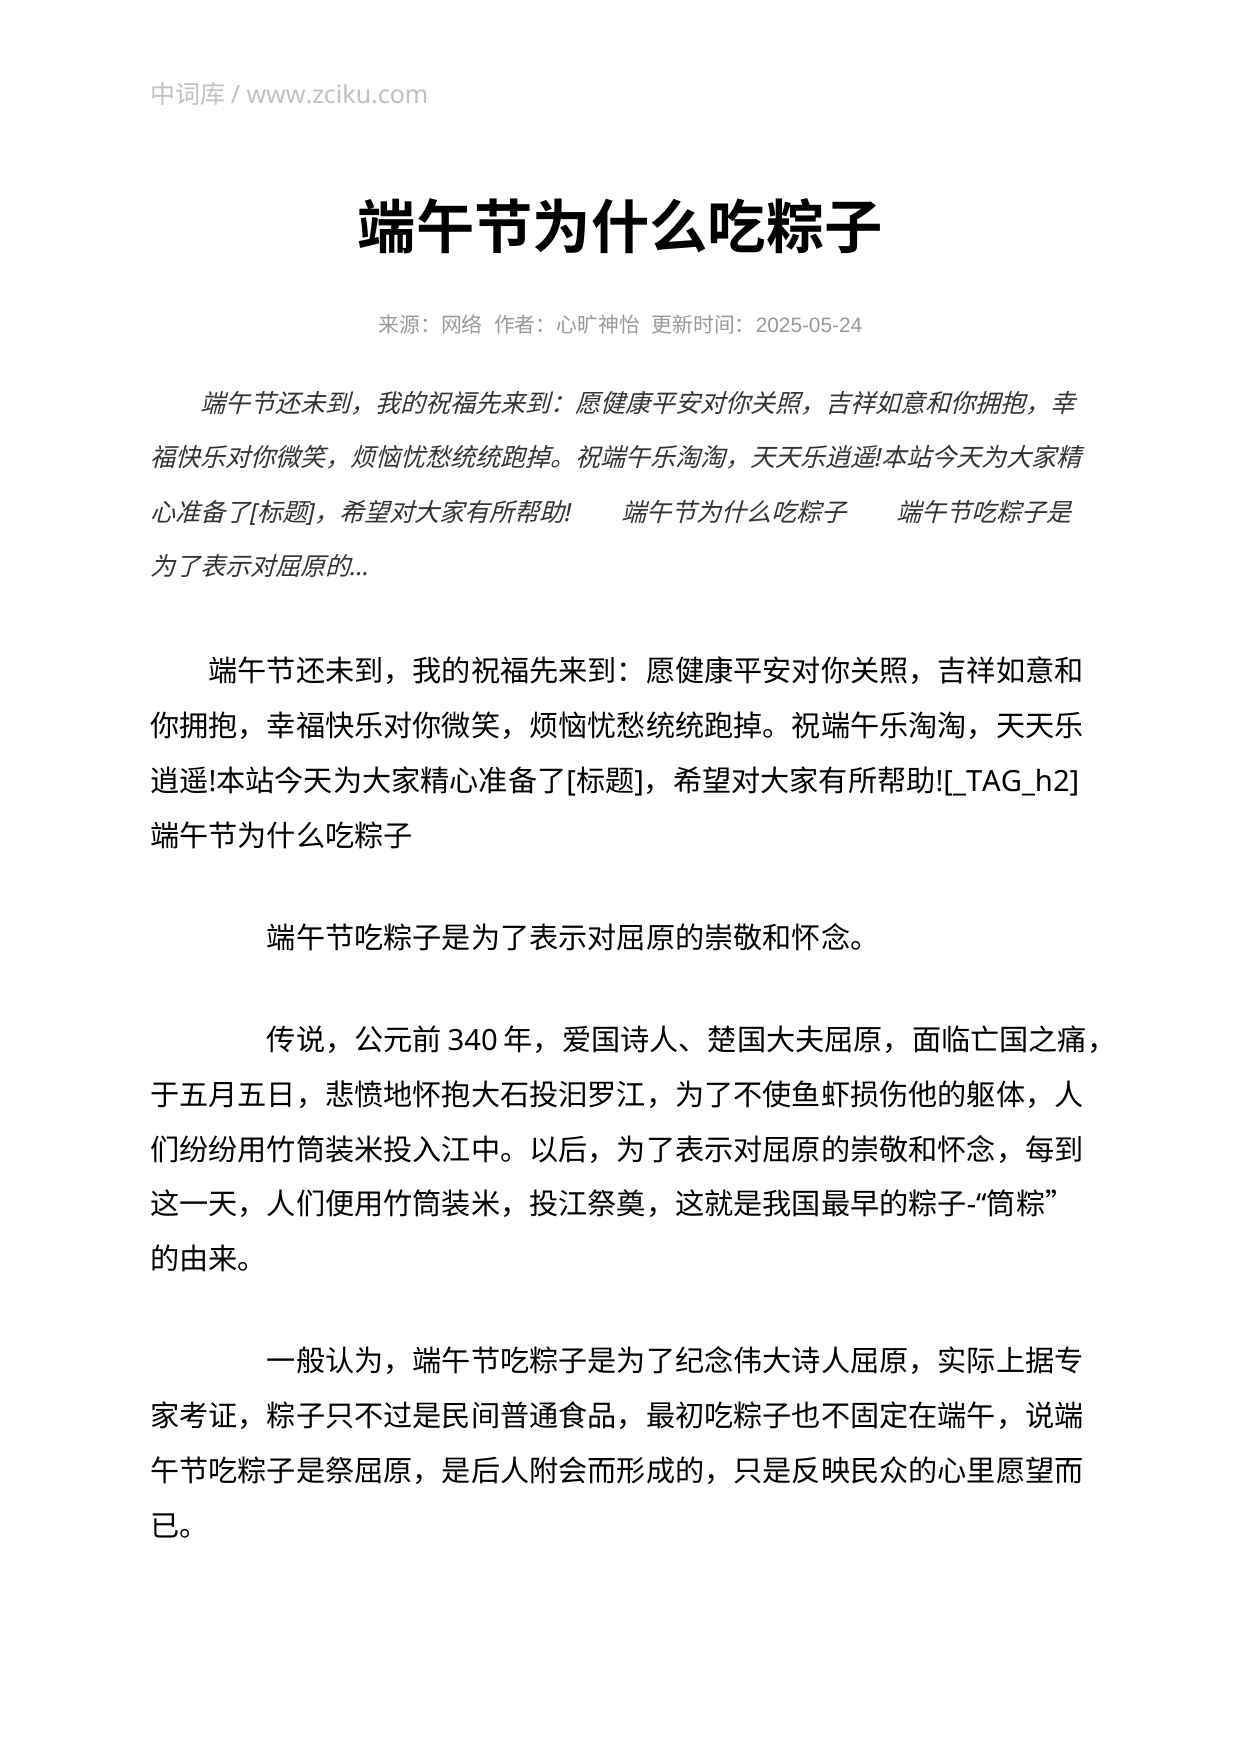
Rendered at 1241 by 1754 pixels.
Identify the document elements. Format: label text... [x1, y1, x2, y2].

subtitle 端午节为什么吃粽子 [150, 181, 1090, 266]
text 端午节吃粽子是为了表示对屈原的崇敬和怀念。 [150, 914, 1090, 957]
text 端午节还未到，我的祝福先来到：愿健康平安对你关照，吉祥如意和你拥抱，幸福快乐对你微笑，烦恼忧愁统统跑掉。祝端午乐淘淘，天天乐逍遥!本站今天为大家精心准备了[标题]，希望对大家有所帮助![_TAG_h2] 端午节为什么吃粽子 [150, 648, 1090, 855]
text 端午节还未到，我的祝福先来到：愿健康平安对你关照，吉祥如意和你拥抱，幸福快乐对你微笑，烦恼忧愁统统跑掉。祝端午乐淘淘，天天乐逍遥!本站今天为大家精心准备了[标题]，希望对大家有所帮助! 端午节为什么吃粽子 端午节吃粽子是为了表示对屈原的... [150, 383, 1090, 583]
text 一般认为，端午节吃粽子是为了纪念伟大诗人屈原，实际上据专家考证，粽子只不过是民间普通食品，最初吃粽子也不固定在端午，说端午节吃粽子是祭屈原，是后人附会而形成的，只是反映民众的心里愿望而已。 [150, 1338, 1090, 1545]
text 传说，公元前340年，爱国诗人、楚国大夫屈原，面临亡国之痛，于五月五日，悲愤地怀抱大石投汩罗江，为了不使鱼虾损伤他的躯体，人们纷纷用竹筒装米投入江中。以后，为了表示对屈原的崇敬和怀念，每到这一天，人们便用竹筒装米，投江祭奠，这就是我国最早的粽子-“筒粽”的由来。 [150, 1016, 1090, 1278]
text 来源：网络 作者：心旷神怡 更新时间：2025-05-24 [150, 313, 1090, 337]
